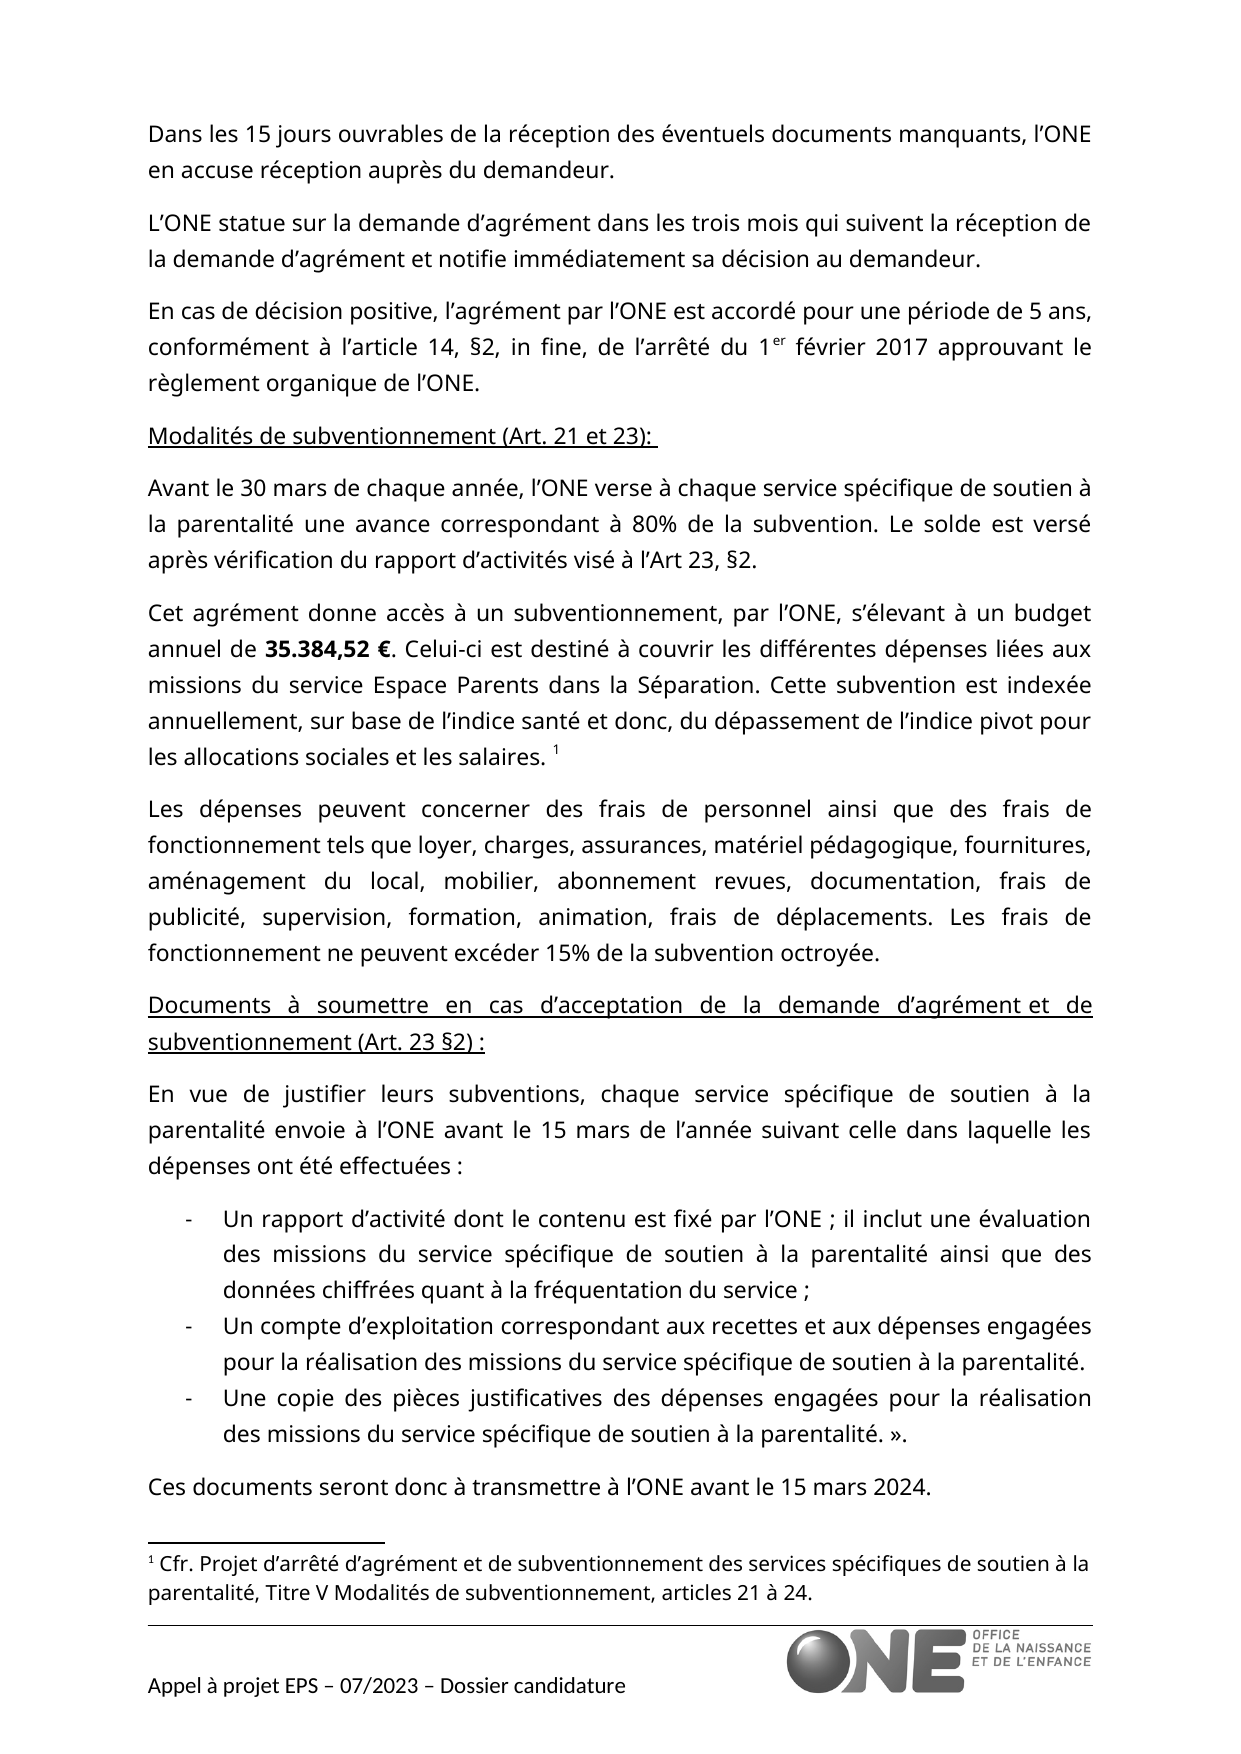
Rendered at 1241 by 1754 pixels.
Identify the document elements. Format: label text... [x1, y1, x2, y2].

list Une copie des pièces justificatives des dépenses engagées pour la réalisation des missions du service spécifique de soutien à la parentalité. ». [185, 1382, 1093, 1449]
picture [784, 1628, 1093, 1694]
text Dans les 15 jours ouvrables de la réception des éventuels documents manquants, l’ONE en accuse réception auprès du demandeur. [148, 118, 1093, 185]
text Ces documents seront donc à transmettre à l’ONE avant le 15 mars 2024. [148, 1471, 1093, 1502]
text Avant le 30 mars de chaque année, l’ONE verse à chaque service spécifique de soutien à la parentalité une avance correspondant à 80% de la subvention. Le solde est versé après vérification du rapport d’activités visé à l’Art 23, §2. [148, 472, 1093, 575]
text Cet agrément donne accès à un subventionnement, par l’ONE, s’élevant à un budget annuel de 35.384,52 €. Celui-ci est destiné à couvrir les différentes dépenses liées aux missions du service Espace Parents dans la Séparation. Cette subvention est indexée annuellement, sur base de l’indice santé et donc, du dépassement de l’indice pivot pour les allocations sociales et les salaires. [148, 597, 1093, 772]
text En cas de décision positive, l’agrément par l’ONE est accordé pour une période de 5 ans, conformément à l’article 14, §2, in fine, de l’arrêté du 1er février 2017 approuvant le règlement organique de l’ONE. [148, 295, 1093, 398]
text L’ONE statue sur la demande d’agrément dans les trois mois qui suivent la réception de la demande d’agrément et notifie immédiatement sa décision au demandeur. [148, 207, 1093, 274]
text Modalités de subventionnement (Art. 21 et 23): [148, 420, 1093, 451]
text Documents à soumettre en cas d’acceptation de la demande d’agrément et de subventionnement (Art. 23 §2) : [148, 1018, 1093, 1057]
list Un rapport d’activité dont le contenu est fixé par l’ONE ; il inclut une évaluation des missions du service spécifique de soutien à la parentalité ainsi que des données chiffrées quant à la fréquentation du service ; [185, 1202, 1093, 1306]
list Un compte d’exploitation correspondant aux recettes et aux dépenses engagées pour la réalisation des missions du service spécifique de soutien à la parentalité. [185, 1310, 1093, 1377]
text Les dépenses peuvent concerner des frais de personnel ainsi que des frais de fonctionnement tels que loyer, charges, assurances, matériel pédagogique, fournitures, aménagement du local, mobilier, abonnement revues, documentation, frais de publicité, supervision, formation, animation, frais de déplacements. Les frais de fonctionnement ne peuvent excéder 15% de la subvention octroyée. [148, 793, 1093, 968]
text En vue de justifier leurs subventions, chaque service spécifique de soutien à la parentalité envoie à l’ONE avant le 15 mars de l’année suivant celle dans laquelle les dépenses ont été effectuées : [148, 1078, 1093, 1181]
text Documents à soumettre en cas d’acceptation de la demande d’agrément et de subventionnement (Art. 23 §2) : [148, 989, 1093, 1016]
